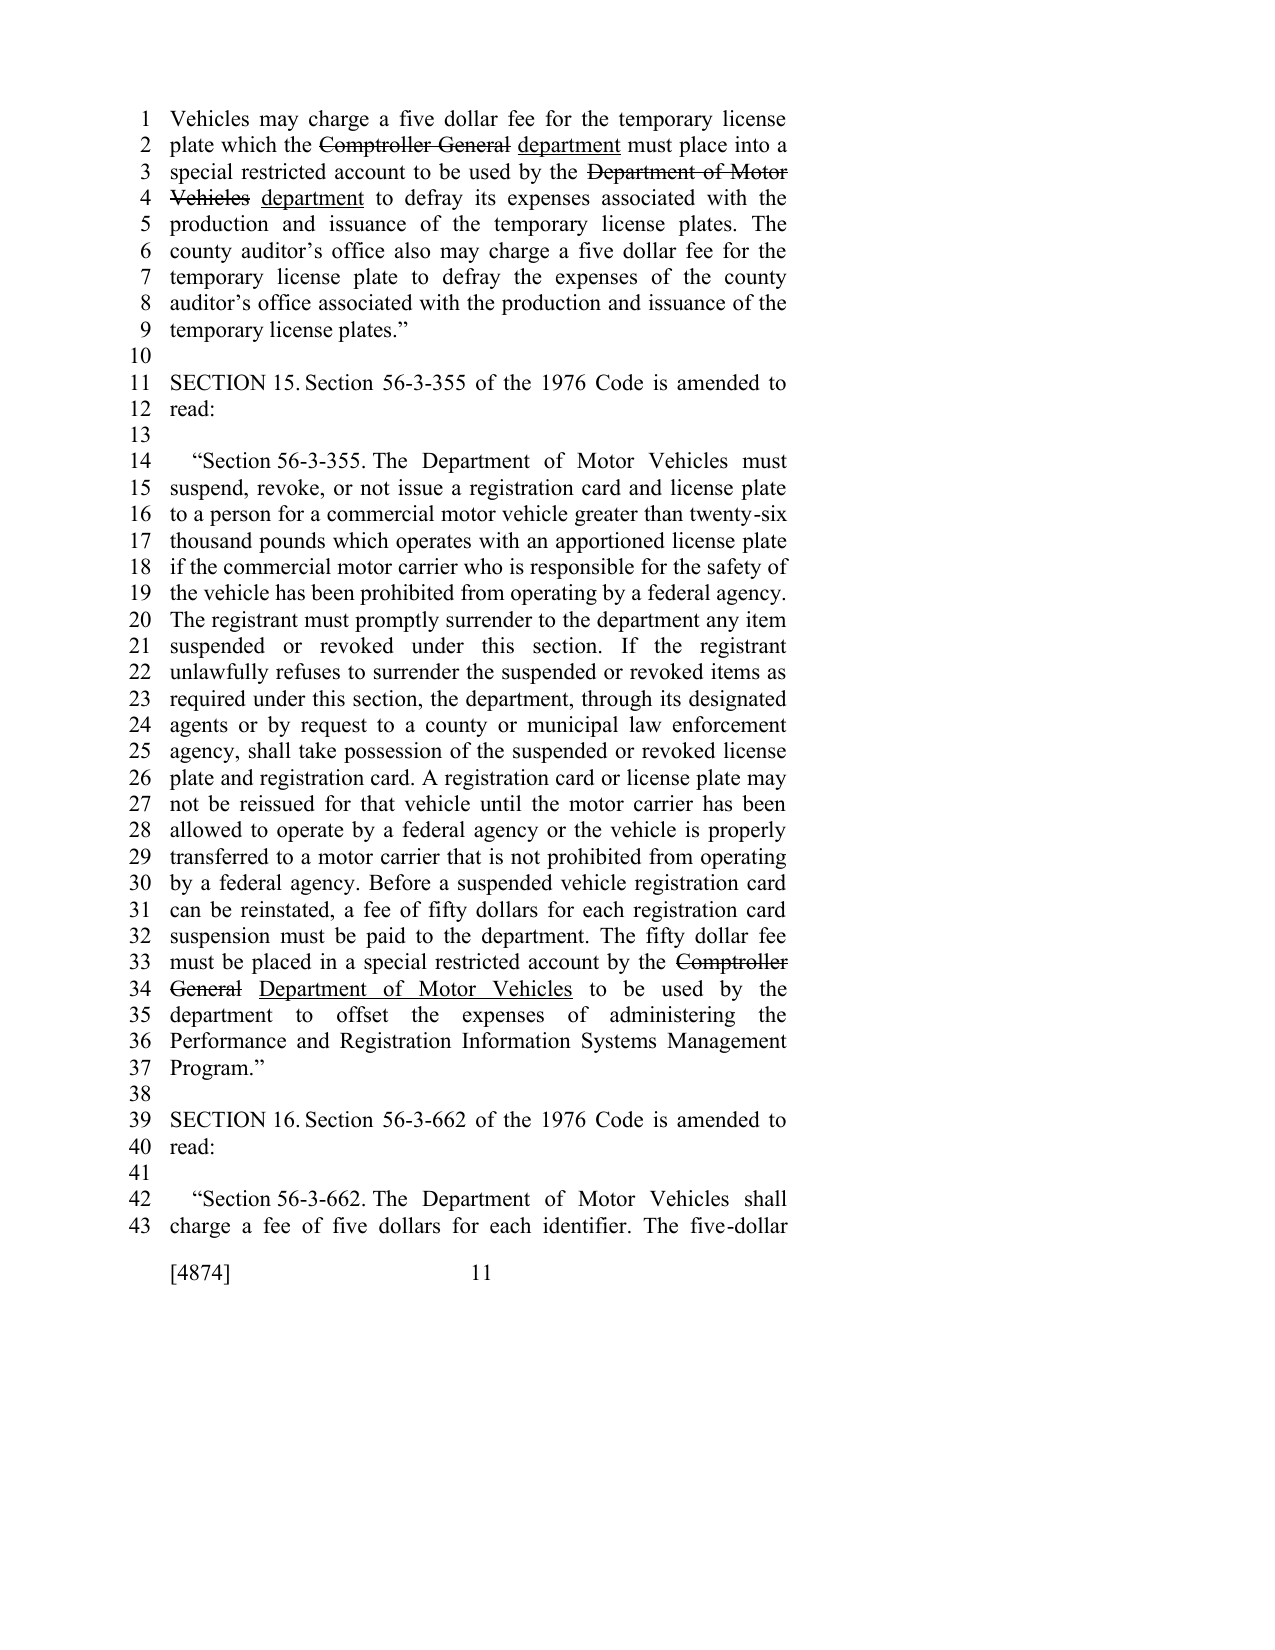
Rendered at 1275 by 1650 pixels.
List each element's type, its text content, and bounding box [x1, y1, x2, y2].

text SECTION 15. Section 56-3-355 of the 1976 Code is amended to read: [169, 368, 787, 421]
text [169, 1186, 787, 1238]
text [169, 105, 787, 342]
text “Section 56-3-355. The Department of Motor Vehicles must suspend, revoke, or not issue a registration card and license plate to a person for a commercial motor vehicle greater than twenty-six thousand pounds which operates with an apportioned license plate if the commercial motor carrier who is responsible for the safety of the vehicle has been prohibited from operating by a federal agency. The registrant must promptly surrender to the department any item suspended or revoked under this section. If the registrant unlawfully refuses to surrender the suspended or revoked items as required under this section, the department, through its designated agents or by request to a county or municipal law enforcement agency, shall take possession of the suspended or revoked license plate and registration card. A registration card or license plate may not be reissued for that vehicle until the motor carrier has been allowed to operate by a federal agency or the vehicle is properly transferred to a motor carrier that is not prohibited from operating by a federal agency. Before a suspended vehicle registration card can be reinstated, a fee of fifty dollars for each registration card suspension must be paid to the department. The fifty dollar fee must be placed in a special restricted account by the Comptroller General Department of Motor Vehicles to be used by the department to offset the expenses of administering the Performance and Registration Information Systems Management Program.” [169, 448, 787, 1080]
text SECTION 16. Section 56-3-662 of the 1976 Code is amended to read: [169, 1106, 787, 1159]
